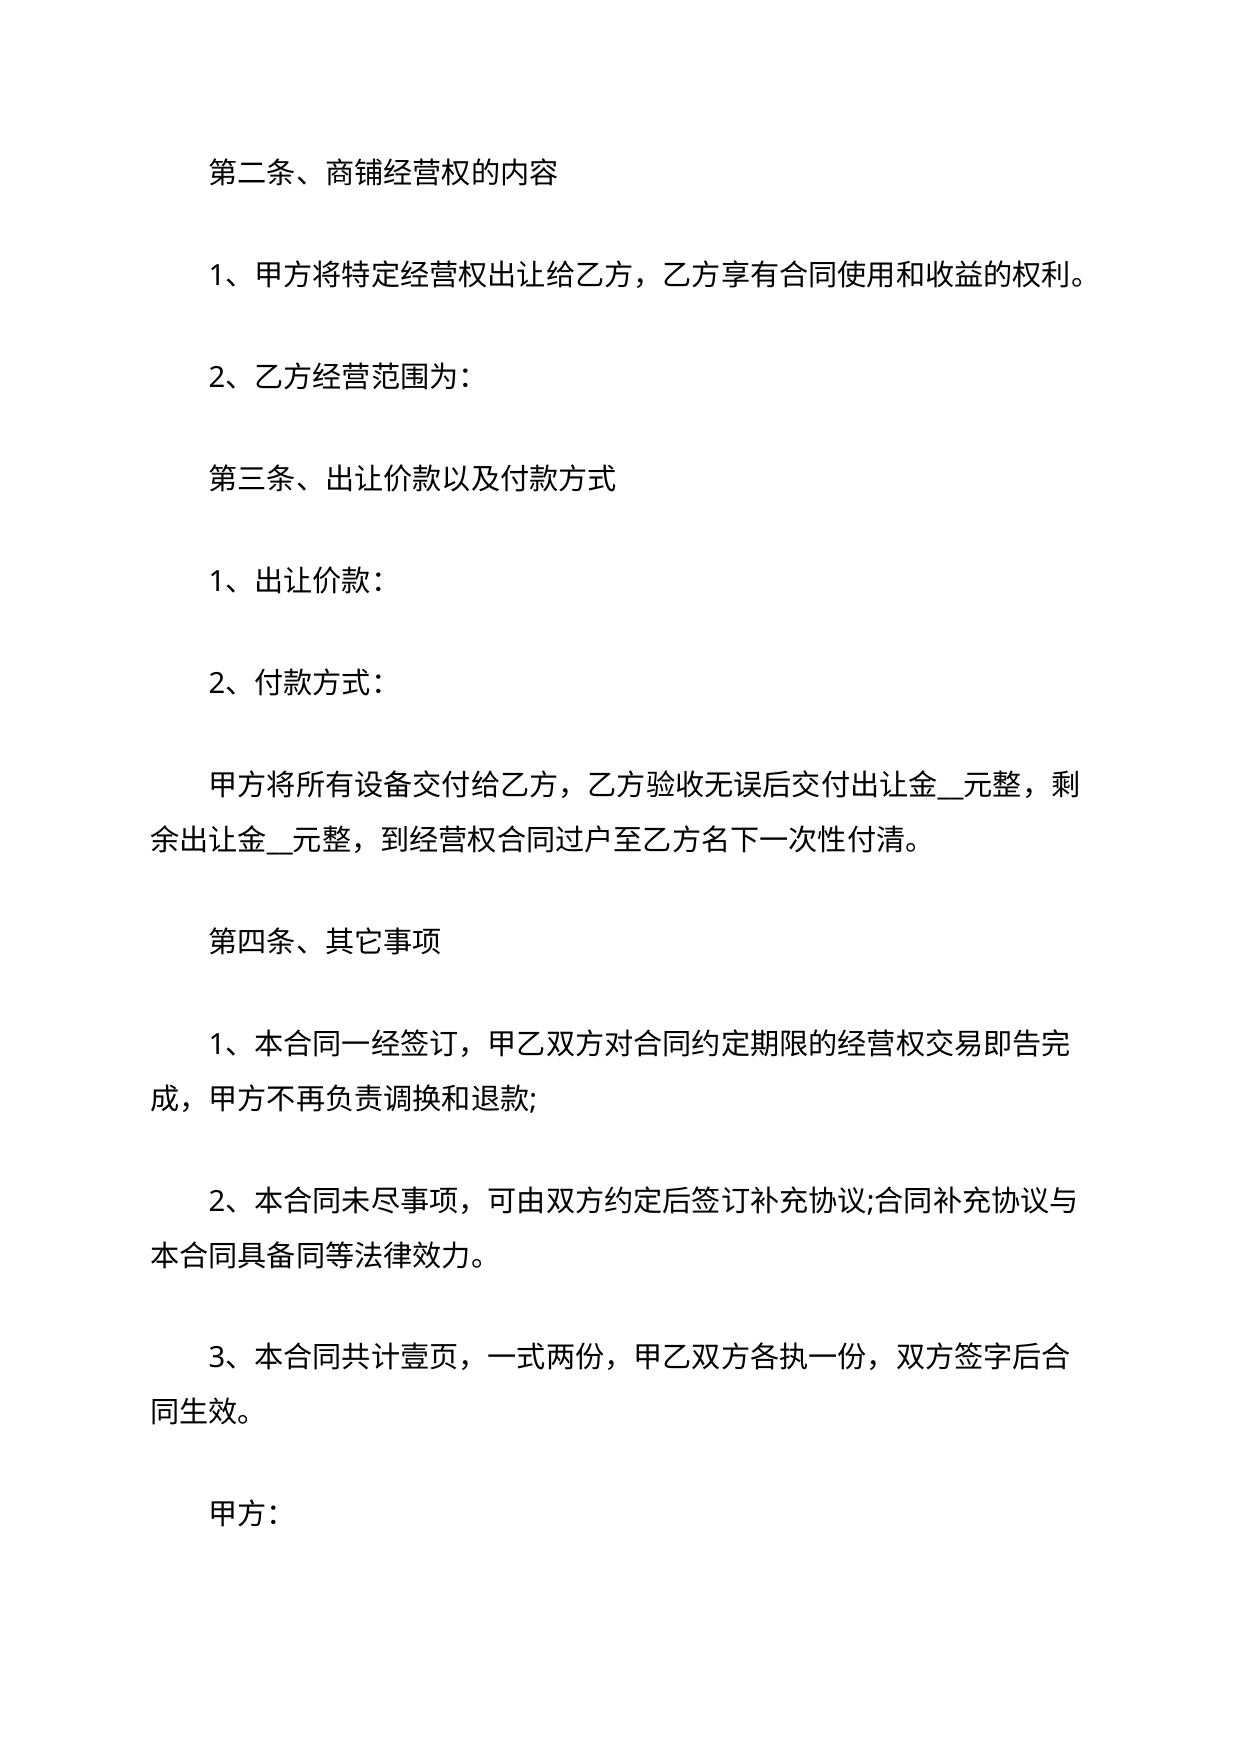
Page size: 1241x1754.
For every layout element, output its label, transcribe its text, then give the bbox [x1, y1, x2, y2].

text 甲方： [150, 1491, 1090, 1533]
text 甲方将所有设备交付给乙方，乙方验收无误后交付出让金__元整，剩余出让金__元整，到经营权合同过户至乙方名下一次性付清。 [150, 761, 1090, 859]
text 1、出让价款： [150, 557, 1090, 600]
text 1、本合同一经签订，甲乙双方对合同约定期限的经营权交易即告完成，甲方不再负责调换和退款; [150, 1020, 1090, 1118]
text 2、乙方经营范围为： [150, 354, 1090, 396]
text 第四条、其它事项 [150, 918, 1090, 961]
text 1、甲方将特定经营权出让给乙方，乙方享有合同使用和收益的权利。 [150, 252, 1090, 294]
text 第三条、出让价款以及付款方式 [150, 456, 1090, 498]
text 2、本合同未尽事项，可由双方约定后签订补充协议;合同补充协议与本合同具备同等法律效力。 [150, 1177, 1090, 1274]
text 第二条、商铺经营权的内容 [150, 150, 1090, 192]
text 3、本合同共计壹页，一式两份，甲乙双方各执一份，双方签字后合同生效。 [150, 1334, 1090, 1431]
text 2、付款方式： [150, 659, 1090, 702]
